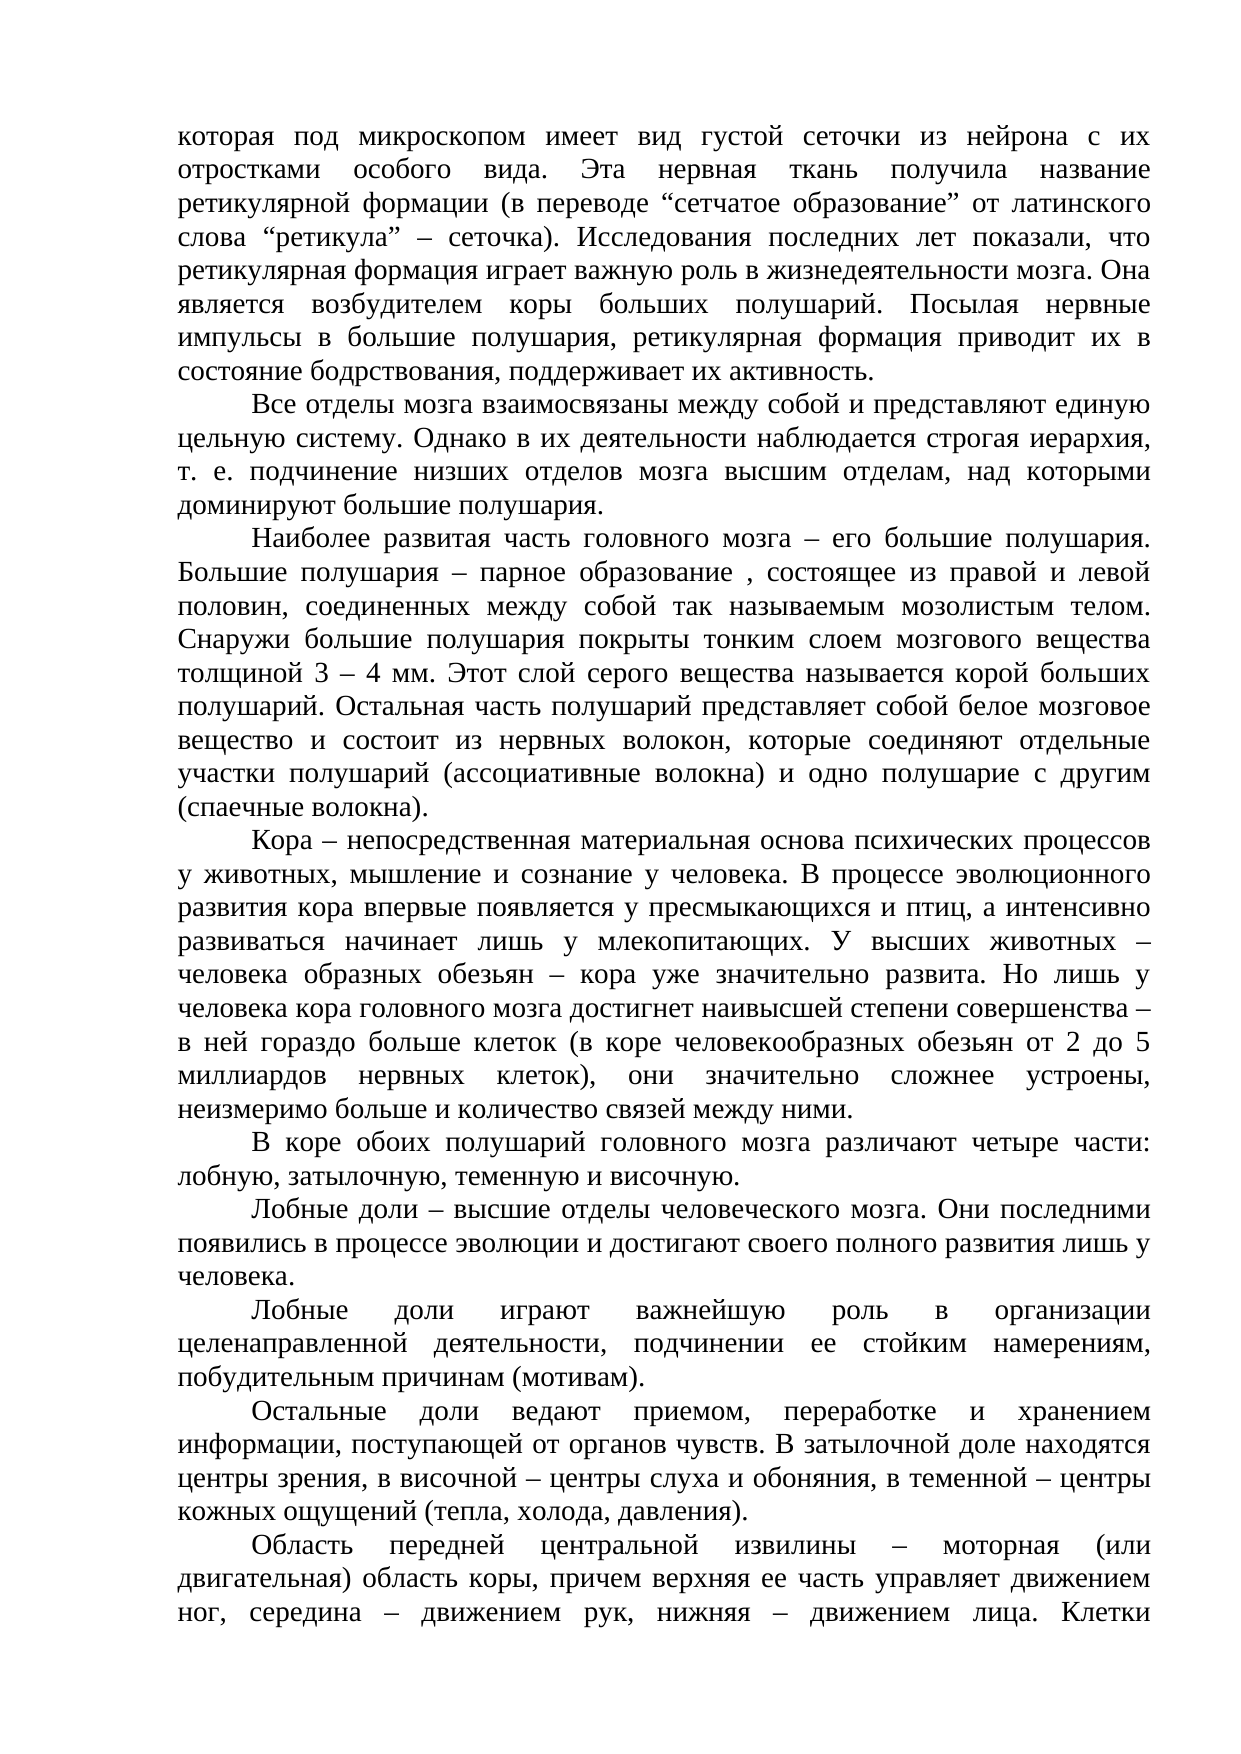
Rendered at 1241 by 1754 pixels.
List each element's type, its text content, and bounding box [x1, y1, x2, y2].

text Лобные доли играют важнейшую роль в организации целенаправленной деятельности, подчинении ее стойким намерениям, побудительным причинам (мотивам). [177, 1292, 1152, 1393]
text Кора – непосредственная материальная основа психических процессов у животных, мышление и сознание у человека. В процессе эволюционного развития кора впервые появляется у пресмыкающихся и птиц, а интенсивно развиваться начинает лишь у млекопитающих. У высших животных – человека образных обезьян – кора уже значительно развита. Но лишь у человека кора головного мозга достигнет наивысшей степени совершенства – в ней гораздо больше клеток (в коре человекообразных обезьян от 2 до 5 миллиардов нервных клеток), они значительно сложнее устроены, неизмеримо больше и количество связей между ними. [177, 822, 1152, 1124]
text Лобные доли – высшие отделы человеческого мозга. Они последними появились в процессе эволюции и достигают своего полного развития лишь у человека. [177, 1191, 1152, 1292]
text Все отделы мозга взаимосвязаны между собой и представляют единую цельную систему. Однако в их деятельности наблюдается строгая иерархия, т. е. подчинение низших отделов мозга высшим отделам, над которыми доминируют большие полушария. [177, 386, 1152, 521]
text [177, 1527, 1152, 1627]
text Остальные доли ведают приемом, переработке и хранением информации, поступающей от органов чувств. В затылочной доле находятся центры зрения, в височной – центры слуха и обоняния, в теменной – центры кожных ощущений (тепла, холода, давления). [177, 1393, 1152, 1527]
text В коре обоих полушарий головного мозга различают четыре части: лобную, затылочную, теменную и височную. [177, 1124, 1152, 1191]
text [177, 118, 1152, 386]
text Наиболее развитая часть головного мозга – его большие полушария. Большие полушария – парное образование , состоящее из правой и левой половин, соединенных между собой так называемым мозолистым телом. Снаружи большие полушария покрыты тонким слоем мозгового вещества толщиной 3 – . Этот слой серого вещества называется корой больших полушарий. Остальная часть полушарий представляет собой белое мозговое вещество и состоит из нервных волокон, которые соединяют отдельные участки полушарий (ассоциативные волокна) и одно полушарие с другим (спаечные волокна). [177, 521, 1152, 822]
